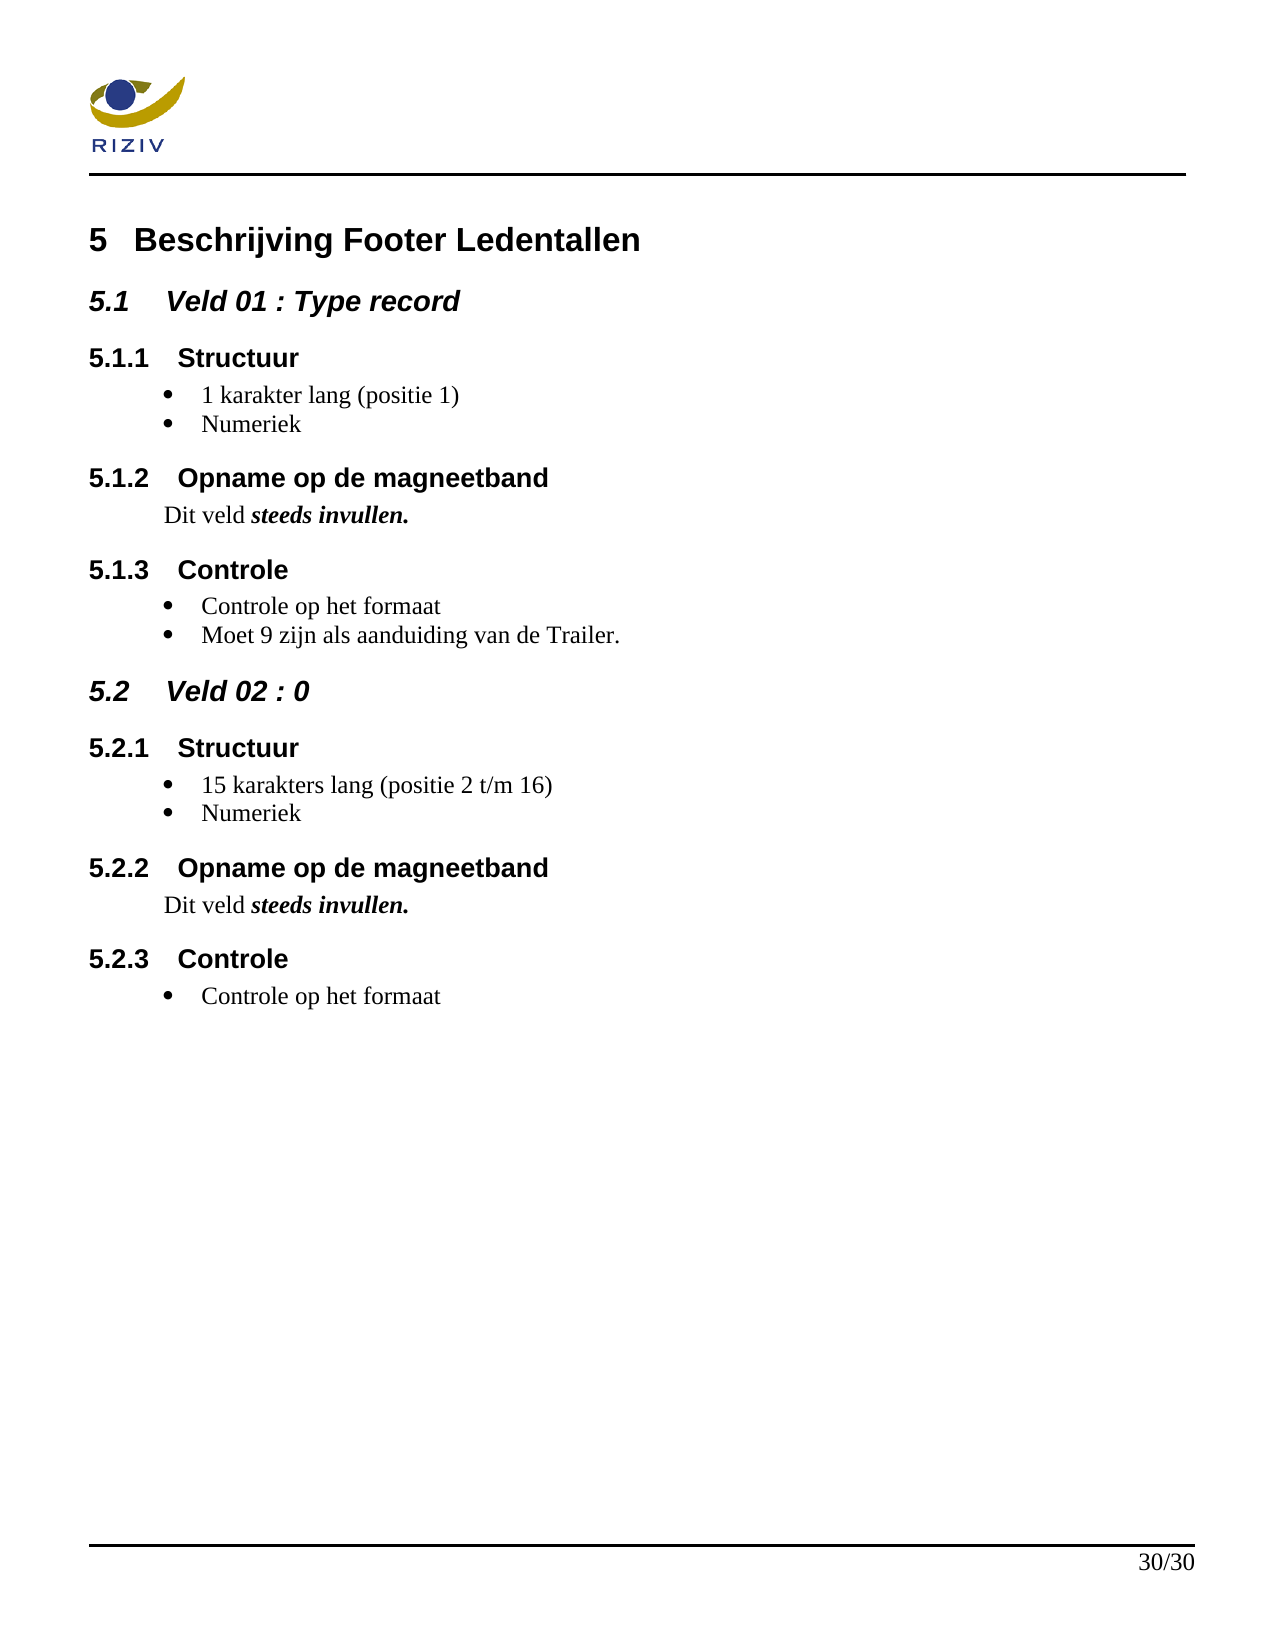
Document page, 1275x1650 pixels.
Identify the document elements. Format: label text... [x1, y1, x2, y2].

subtitle Beschrijving Footer Ledentallen [89, 221, 1186, 259]
subtitle Veld 01 : Type record [89, 284, 1186, 317]
subtitle Veld 02 : 0 [89, 674, 1186, 707]
text Dit veld steeds invullen. [164, 890, 1186, 918]
subtitle Structuur [89, 342, 1186, 374]
list Moet 9 zijn als aanduiding van de Trailer. [164, 620, 1186, 649]
list Controle op het formaat [164, 591, 1186, 620]
list 15 karakters lang (positie 2 t/m 16) [164, 770, 1186, 798]
subtitle Controle [89, 943, 1186, 975]
list Controle op het formaat [164, 981, 1186, 1010]
subtitle Controle [89, 554, 1186, 585]
subtitle Opname op de magneetband [89, 852, 1186, 883]
list 1 karakter lang (positie 1) [164, 380, 1186, 409]
text Dit veld steeds invullen. [164, 500, 1186, 529]
list Numeriek [164, 409, 1186, 437]
subtitle Structuur [89, 732, 1186, 763]
subtitle Opname op de magneetband [89, 462, 1186, 494]
list Numeriek [164, 798, 1186, 827]
picture [88, 73, 186, 152]
